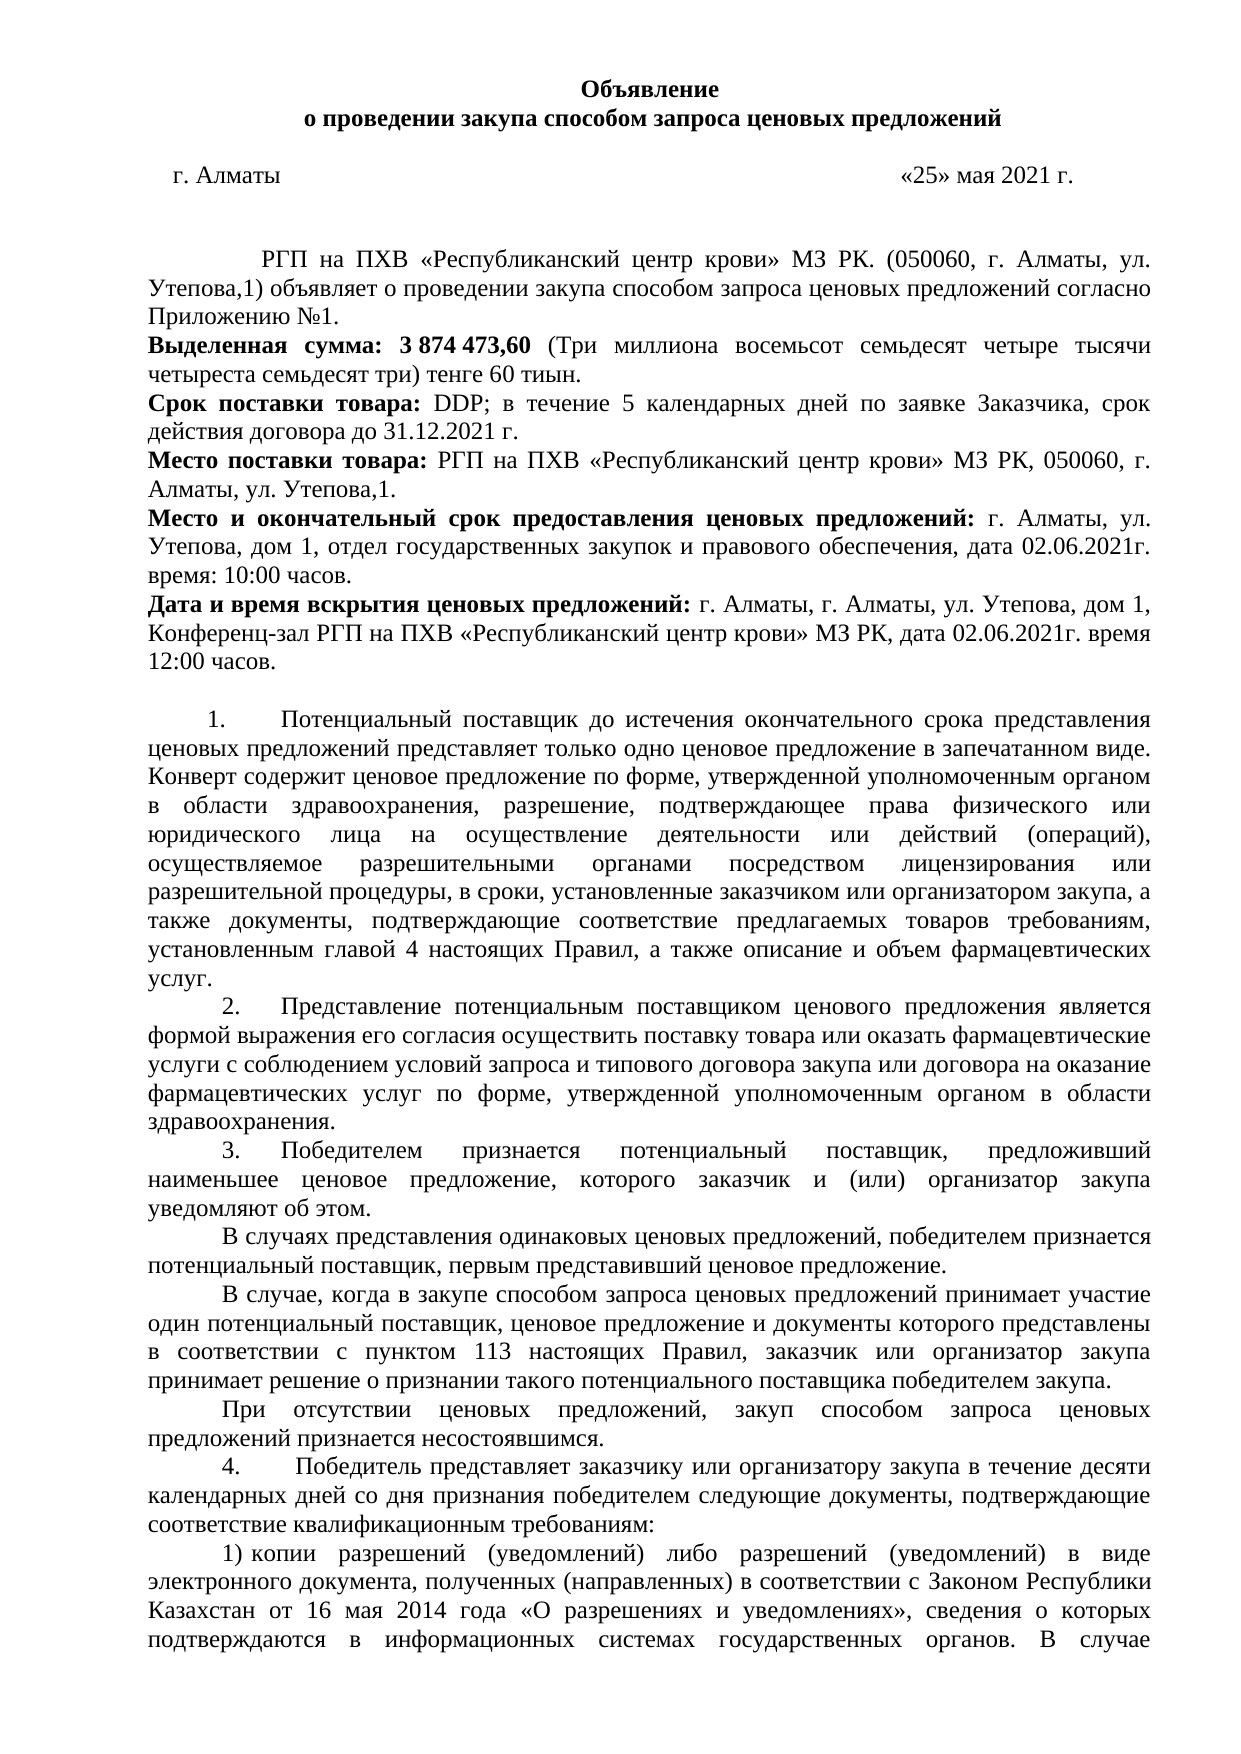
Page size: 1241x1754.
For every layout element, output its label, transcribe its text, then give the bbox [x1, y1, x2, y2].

text Срок поставки товара: DDP; в течение 5 календарных дней по заявке Заказчика, срок действия договора до 31.12.2021 г. [148, 388, 1152, 445]
text При отсутствии ценовых предложений, закуп способом запроса ценовых предложений признается несостоявшимся. [148, 1394, 1152, 1451]
list Победителем признается потенциальный поставщик, предложивший наименьшее ценовое предложение, которого заказчик и (или) организатор закупа уведомляют об этом. [148, 1135, 1152, 1221]
text В случае, когда в закупе способом запроса ценовых предложений принимает участие один потенциальный поставщик, ценовое предложение и документы которого представлены в соответствии с пунктом 113 настоящих Правил, заказчик или организатор закупа принимает решение о признании такого потенциального поставщика победителем закупа. [148, 1279, 1152, 1394]
text В случаях представления одинаковых ценовых предложений, победителем признается потенциальный поставщик, первым представивший ценовое предложение. [148, 1221, 1152, 1279]
text Выделенная сумма: 3 874 473,60 (Три миллиона восемьсот семьдесят четыре тысячи четыреста семьдесят три) тенге 60 тиын. [148, 330, 1152, 388]
text Место поставки товара: РГП на ПХВ «Республиканский центр крови» МЗ РК, 050060, г. Алматы, ул. Утепова,1. [148, 445, 1152, 503]
text Дата и время вскрытия ценовых предложений: г. Алматы, г. Алматы, ул. Утепова, дом 1, Конференц-зал РГП на ПХВ «Республиканский центр крови» МЗ РК, дата 02.06.2021г. время 12:00 часов. [148, 589, 1152, 675]
list Победитель представляет заказчику или организатору закупа в течение десяти календарных дней со дня признания победителем следующие документы, подтверждающие соответствие квалификационным требованиям: [148, 1451, 1152, 1538]
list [148, 1538, 1152, 1653]
text РГП на ПХВ «Республиканский центр крови» МЗ РК. (050060, г. Алматы, ул. Утепова,1) объявляет о проведении закупа способом запроса ценовых предложений согласно Приложению №1. [148, 244, 1152, 330]
text Объявление [148, 74, 1152, 103]
text Место и окончательный срок предоставления ценовых предложений: г. Алматы, ул. Утепова, дом 1, отдел государственных закупок и правового обеспечения, дата 02.06.2021г. время: 10:00 часов. [148, 503, 1152, 589]
text о проведении закупа способом запроса ценовых предложений [148, 103, 1152, 131]
list Потенциальный поставщик до истечения окончательного срока представления ценовых предложений представляет только одно ценовое предложение в запечатанном виде. Конверт содержит ценовое предложение по форме, утвержденной уполномоченным органом в области здравоохранения, разрешение, подтверждающее права физического или юридического лица на осуществление деятельности или действий (операций), осуществляемое разрешительными органами посредством лицензирования или разрешительной процедуры, в сроки, установленные заказчиком или организатором закупа, а также документы, подтверждающие соответствие предлагаемых товаров требованиям, установленным главой 4 настоящих Правил, а также описание и объем фармацевтических услуг. [148, 704, 1152, 991]
text г. Алматы «25» мая 2021 г. [148, 160, 1152, 189]
list Представление потенциальным поставщиком ценового предложения является формой выражения его согласия осуществить поставку товара или оказать фармацевтические услуги с соблюдением условий запроса и типового договора закупа или договора на оказание фармацевтических услуг по форме, утвержденной уполномоченным органом в области здравоохранения. [148, 991, 1152, 1135]
